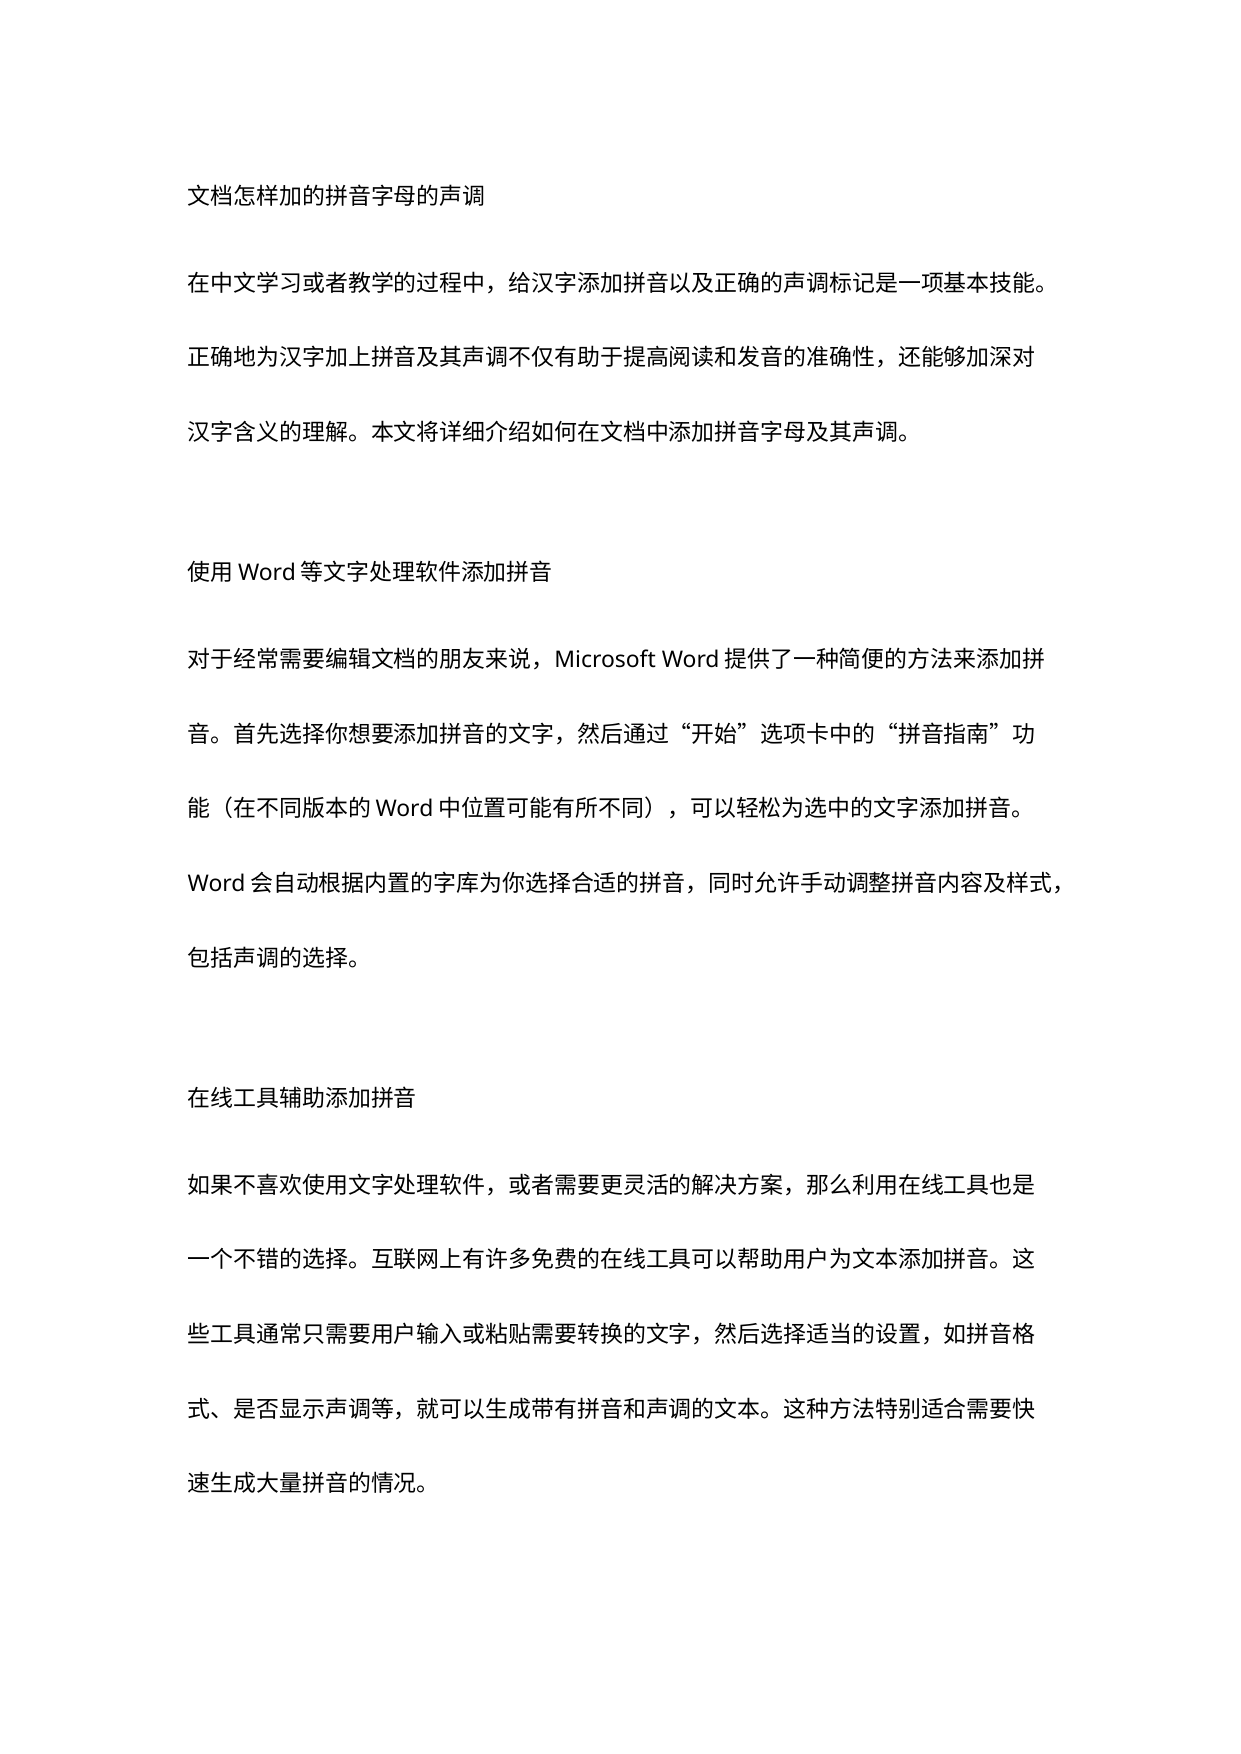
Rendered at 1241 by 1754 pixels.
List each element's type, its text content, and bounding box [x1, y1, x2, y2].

text 在中文学习或者教学的过程中，给汉字添加拼音以及正确的声调标记是一项基本技能。正确地为汉字加上拼音及其声调不仅有助于提高阅读和发音的准确性，还能够加深对汉字含义的理解。本文将详细介绍如何在文档中添加拼音字母及其声调。 [187, 248, 1053, 463]
text 对于经常需要编辑文档的朋友来说，Microsoft Word提供了一种简便的方法来添加拼音。首先选择你想要添加拼音的文字，然后通过“开始”选项卡中的“拼音指南”功能（在不同版本的Word中位置可能有所不同），可以轻松为选中的文字添加拼音。Word会自动根据内置的字库为你选择合适的拼音，同时允许手动调整拼音内容及样式，包括声调的选择。 [187, 625, 1053, 989]
text 使用Word等文字处理软件添加拼音 [187, 538, 1053, 603]
text 如果不喜欢使用文字处理软件，或者需要更灵活的解决方案，那么利用在线工具也是一个不错的选择。互联网上有许多免费的在线工具可以帮助用户为文本添加拼音。这些工具通常只需要用户输入或粘贴需要转换的文字，然后选择适当的设置，如拼音格式、是否显示声调等，就可以生成带有拼音和声调的文本。这种方法特别适合需要快速生成大量拼音的情况。 [187, 1151, 1053, 1514]
text 在线工具辅助添加拼音 [187, 1064, 1053, 1129]
text 文档怎样加的拼音字母的声调 [187, 162, 1053, 227]
